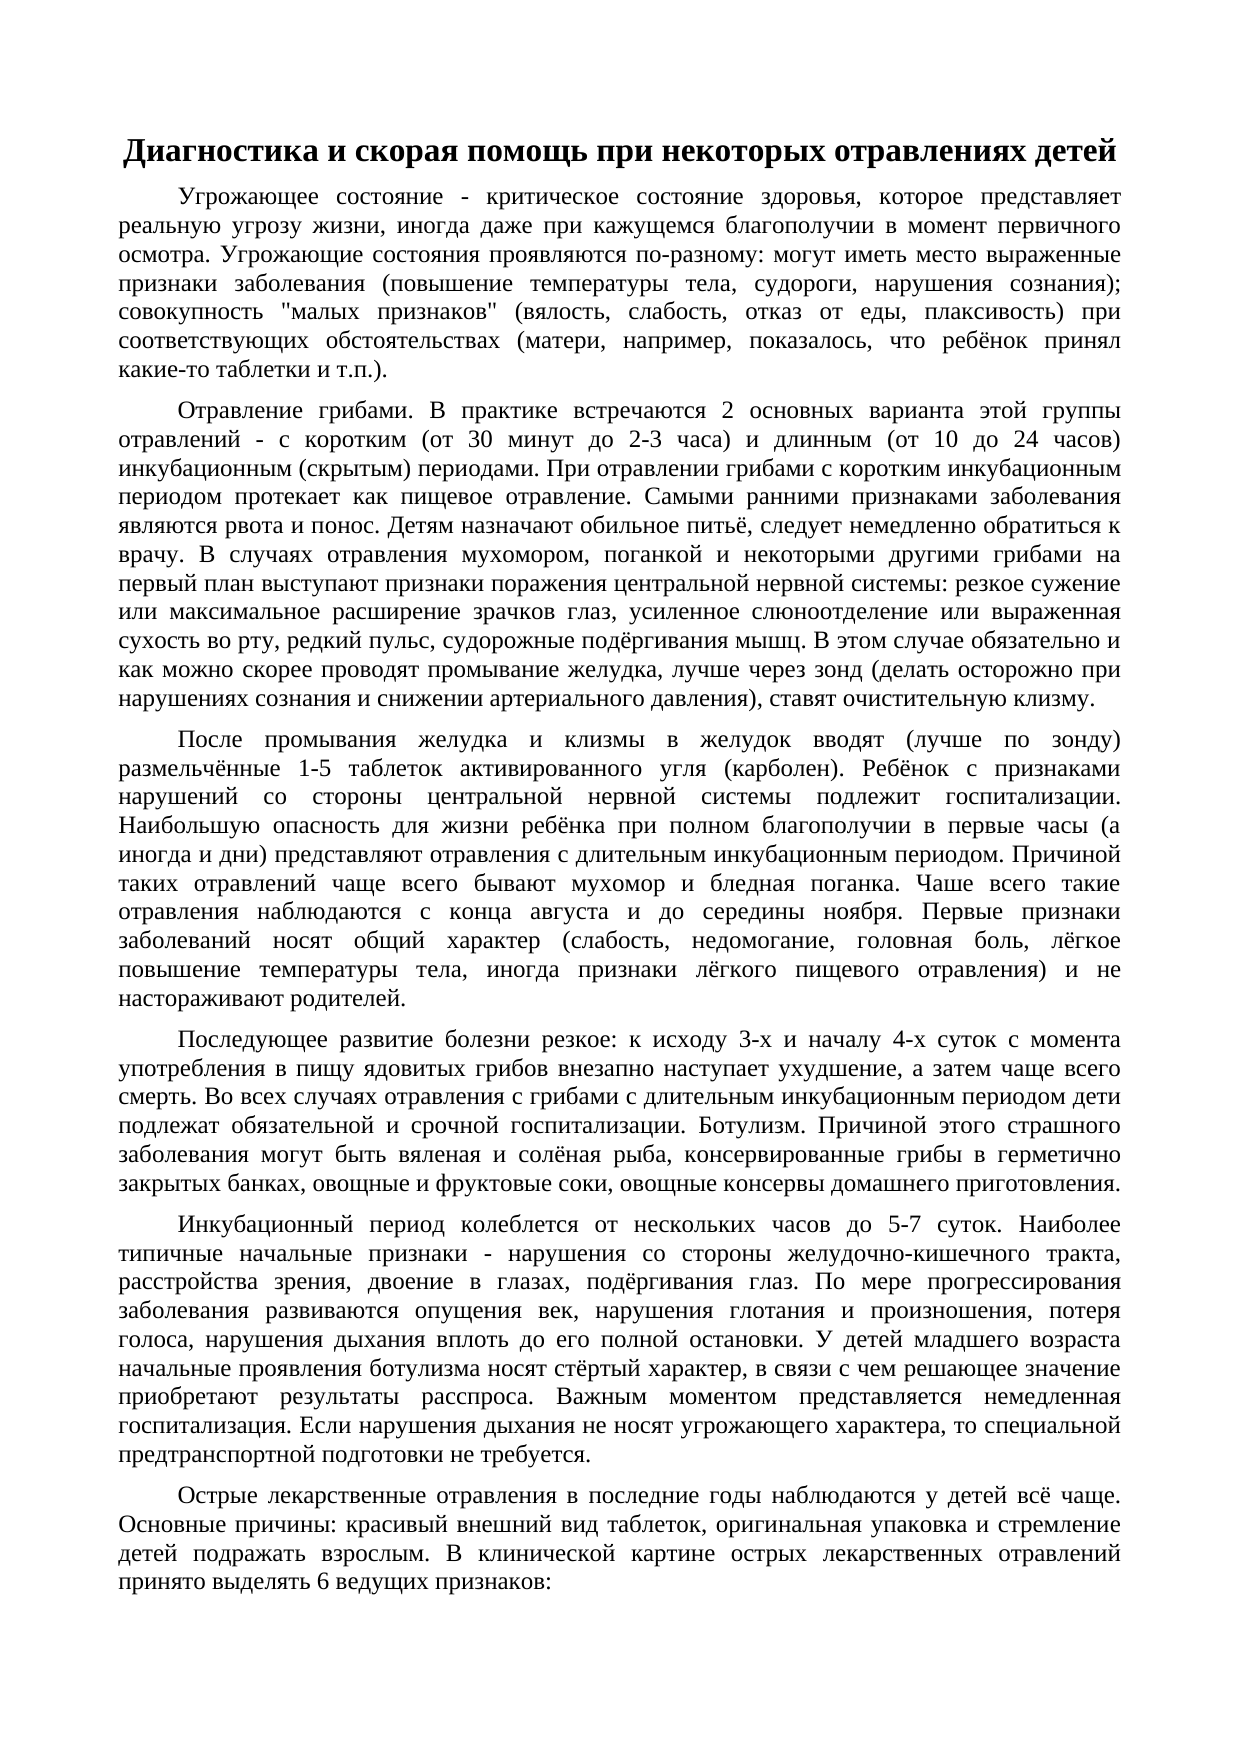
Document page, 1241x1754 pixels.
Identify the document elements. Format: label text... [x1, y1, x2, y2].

text Диагностика и скорая помощь при некоторых отравлениях детей [118, 131, 1122, 169]
text Инкубационный период колеблется от нескольких часов до 5-7 суток. Наиболее типичные начальные признаки - нарушения со стороны желудочно-кишечного тракта, расстройства зрения, двоение в глазах, подёргивания глаз. По мере прогрессирования заболевания развиваются опущения век, нарушения глотания и произношения, потеря голоса, нарушения дыхания вплоть до его полной остановки. У детей младшего возраста начальные проявления ботулизма носят стёртый характер, в связи с чем решающее значение приобретают результаты расспроса. Важным моментом представляется немедленная госпитализация. Если нарушения дыхания не носят угрожающего характера, то специальной предтранспортной подготовки не требуется. [118, 1209, 1122, 1468]
text Последующее развитие болезни резкое: к исходу 3-х и началу 4-х суток с момента употребления в пищу ядовитых грибов внезапно наступает ухудшение, а затем чаще всего смерть. Во всех случаях отравления с грибами с длительным инкубационным периодом дети подлежат обязательной и срочной госпитализации. Ботулизм. Причиной этого страшного заболевания могут быть вяленая и солёная рыба, консервированные грибы в герметично закрытых банках, овощные и фруктовые соки, овощные консервы домашнего приготовления. [118, 1024, 1122, 1196]
text Отравление грибами. В практике встречаются 2 основных варианта этой группы отравлений - с коротким (от 30 минут до 2-3 часа) и длинным (от 10 до 24 часов) инкубационным (скрытым) периодами. При отравлении грибами с коротким инкубационным периодом протекает как пищевое отравление. Самыми ранними признаками заболевания являются рвота и понос. Детям назначают обильное питьё, следует немедленно обратиться к врачу. В случаях отравления мухомором, поганкой и некоторыми другими грибами на первый план выступают признаки поражения центральной нервной системы: резкое сужение или максимальное расширение зрачков глаз, усиленное слюноотделение или выраженная сухость во рту, редкий пульс, судорожные подёргивания мышц. В этом случае обязательно и как можно скорее проводят промывание желудка, лучше через зонд (делать осторожно при нарушениях сознания и снижении артериального давления), ставят очистительную клизму. [118, 395, 1122, 711]
text Угрожающее состояние - критическое состояние здоровья, которое представляет реальную угрозу жизни, иногда даже при кажущемся благополучии в момент первичного осмотра. Угрожающие состояния проявляются по-разному: могут иметь место выраженные признаки заболевания (повышение температуры тела, судороги, нарушения сознания); совокупность "малых признаков" (вялость, слабость, отказ от еды, плаксивость) при соответствующих обстоятельствах (матери, например, показалось, что ребёнок принял какие-то таблетки и т.п.). [118, 181, 1122, 383]
text После промывания желудка и клизмы в желудок вводят (лучше по зонду) размельчённые 1-5 таблеток активированного угля (карболен). Ребёнок с признаками нарушений со стороны центральной нервной системы подлежит госпитализации. Наибольшую опасность для жизни ребёнка при полном благополучии в первые часы (а иногда и дни) представляют отравления с длительным инкубационным периодом. Причиной таких отравлений чаще всего бывают мухомор и бледная поганка. Чаше всего такие отравления наблюдаются с конца августа и до середины ноября. Первые признаки заболеваний носят общий характер (слабость, недомогание, головная боль, лёгкое повышение температуры тела, иногда признаки лёгкого пищевого отравления) и не настораживают родителей. [118, 724, 1122, 1011]
text Острые лекарственные отравления в последние годы наблюдаются у детей всё чаще. Основные причины: красивый внешний вид таблеток, оригинальная упаковка и стремление детей подражать взрослым. В клинической картине острых лекарственных отравлений принято выделять 6 ведущих признаков: [118, 1480, 1122, 1595]
